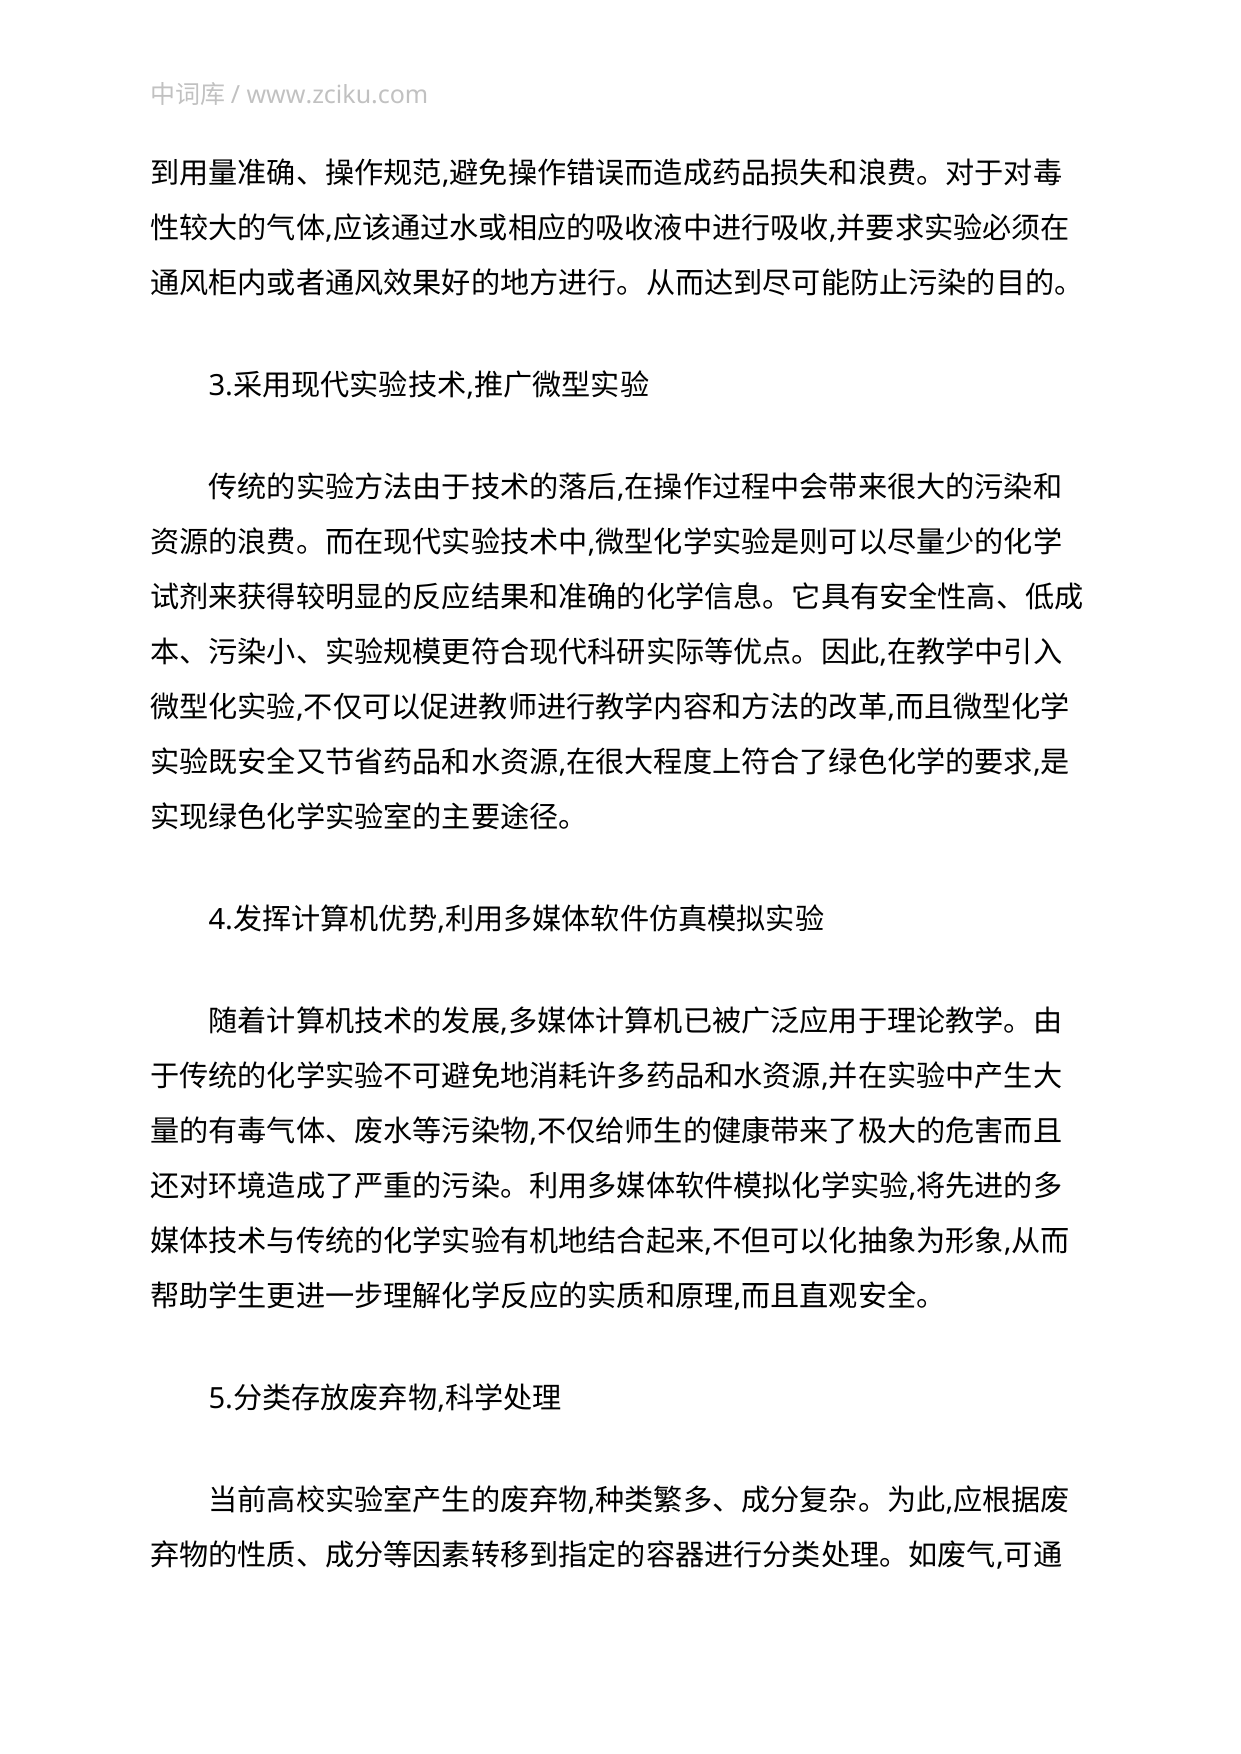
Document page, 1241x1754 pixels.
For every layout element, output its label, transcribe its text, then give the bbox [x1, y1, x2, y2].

text 5.分类存放废弃物,科学处理 [150, 1374, 1090, 1417]
text 传统的实验方法由于技术的落后,在操作过程中会带来很大的污染和资源的浪费。而在现代实验技术中,微型化学实验是则可以尽量少的化学试剂来获得较明显的反应结果和准确的化学信息。它具有安全性高、低成本、污染小、实验规模更符合现代科研实际等优点。因此,在教学中引入微型化实验,不仅可以促进教师进行教学内容和方法的改革,而且微型化学实验既安全又节省药品和水资源,在很大程度上符合了绿色化学的要求,是实现绿色化学实验室的主要途径。 [150, 464, 1090, 836]
text 随着计算机技术的发展,多媒体计算机已被广泛应用于理论教学。由于传统的化学实验不可避免地消耗许多药品和水资源,并在实验中产生大量的有毒气体、废水等污染物,不仅给师生的健康带来了极大的危害而且还对环境造成了严重的污染。利用多媒体软件模拟化学实验,将先进的多媒体技术与传统的化学实验有机地结合起来,不但可以化抽象为形象,从而帮助学生更进一步理解化学反应的实质和原理,而且直观安全。 [150, 997, 1090, 1315]
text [150, 1476, 1090, 1574]
text 3.采用现代实验技术,推广微型实验 [150, 362, 1090, 404]
text 4.发挥计算机优势,利用多媒体软件仿真模拟实验 [150, 895, 1090, 938]
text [150, 150, 1090, 302]
